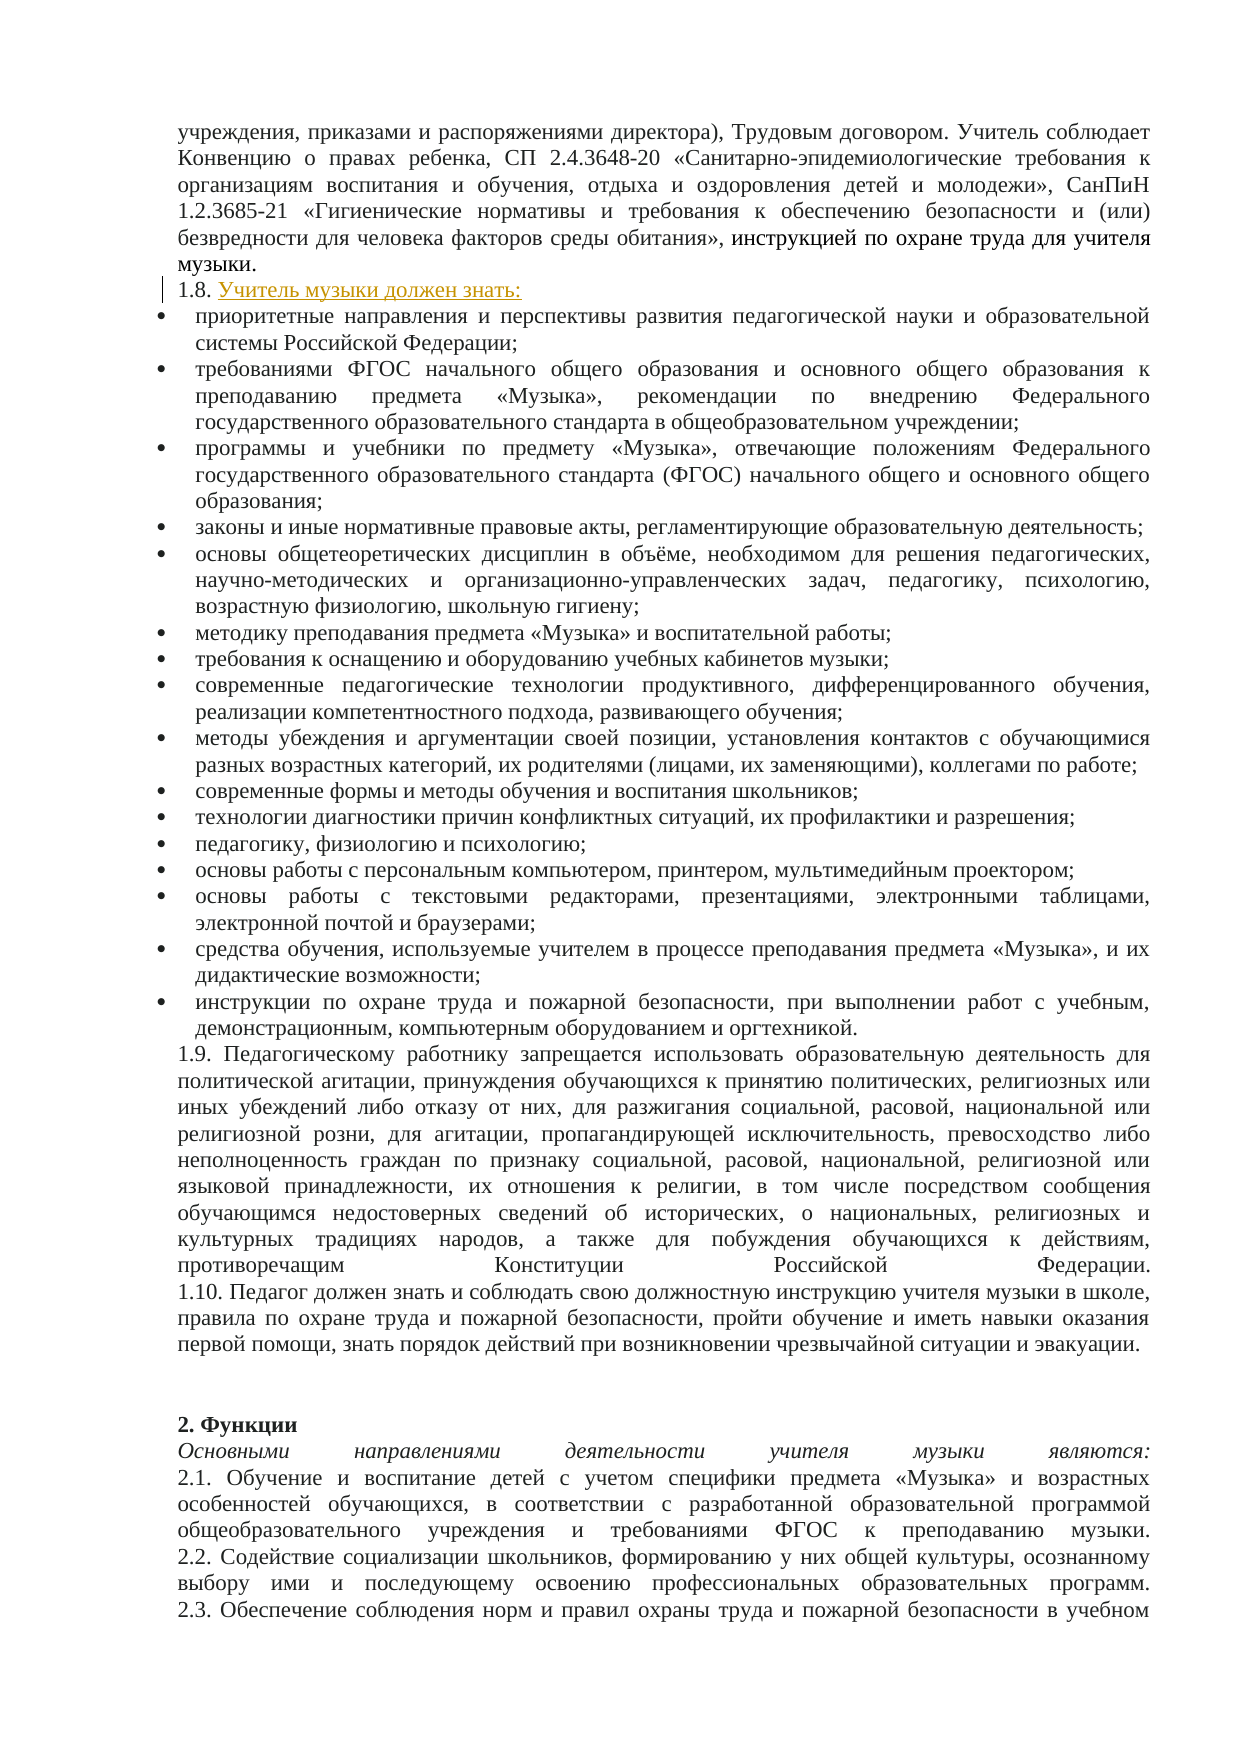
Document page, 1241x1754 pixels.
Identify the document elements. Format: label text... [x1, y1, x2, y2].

list средства обучения, используемые учителем в процессе преподавания предмета «Музыка», и их дидактические возможности; [158, 935, 1152, 988]
list требованиями ФГОС начального общего образования и основного общего образования к преподаванию предмета «Музыка», рекомендации по внедрению Федерального государственного образовательного стандарта в общеобразовательном учреждении; [158, 355, 1152, 434]
list педагогику, физиологию и психологию; [158, 830, 1152, 856]
text 1.9. Педагогическому работнику запрещается использовать образовательную деятельность для политической агитации, принуждения обучающихся к принятию политических, религиозных или иных убеждений либо отказу от них, для разжигания социальной, расовой, национальной или религиозной розни, для агитации, пропагандирующей исключительность, превосходство либо неполноценность граждан по признаку социальной, расовой, национальной, религиозной или языковой принадлежности, их отношения к религии, в том числе посредством сообщения обучающимся недостоверных сведений об исторических, о национальных, религиозных и культурных традициях народов, а также для побуждения обучающихся к действиям, противоречащим Конституции Российской Федерации. 1.10. Педагог должен знать и соблюдать свою должностную инструкцию учителя музыки в школе, правила по охране труда и пожарной безопасности, пройти обучение и иметь навыки оказания первой помощи, знать порядок действий при возникновении чрезвычайной ситуации и эвакуации. [177, 1041, 1152, 1357]
list инструкции по охране труда и пожарной безопасности, при выполнении работ с учебным, демонстрационным, компьютерным оборудованием и оргтехникой. [158, 988, 1152, 1041]
list методы убеждения и аргументации своей позиции, установления контактов с обучающимися разных возрастных категорий, их родителями (лицами, их заменяющими), коллегами по работе; [158, 724, 1152, 777]
list основы работы с текстовыми редакторами, презентациями, электронными таблицами, электронной почтой и браузерами; [158, 882, 1152, 935]
list требования к оснащению и оборудованию учебных кабинетов музыки; [158, 645, 1152, 672]
text 2. Функции [177, 1411, 1152, 1437]
list методику преподавания предмета «Музыка» и воспитательной работы; [158, 619, 1152, 645]
list основы общетеоретических дисциплин в объёме, необходимом для решения педагогических, научно-методических и организационно-управленческих задач, педагогику, психологию, возрастную физиологию, школьную гигиену; [158, 540, 1152, 619]
list технологии диагностики причин конфликтных ситуаций, их профилактики и разрешения; [158, 803, 1152, 830]
list приоритетные направления и перспективы развития педагогической науки и образовательной системы Российской Федерации; [158, 303, 1152, 355]
list законы и иные нормативные правовые акты, регламентирующие образовательную деятельность; [158, 513, 1152, 540]
list основы работы с персональным компьютером, принтером, мультимедийным проектором; [158, 856, 1152, 882]
list программы и учебники по предмету «Музыка», отвечающие положениям Федерального государственного образовательного стандарта (ФГОС) начального общего и основного общего образования; [158, 434, 1152, 513]
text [177, 1437, 1152, 1622]
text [177, 118, 1152, 303]
list современные формы и методы обучения и воспитания школьников; [158, 777, 1152, 803]
list современные педагогические технологии продуктивного, дифференцированного обучения, реализации компетентностного подхода, развивающего обучения; [158, 672, 1152, 724]
